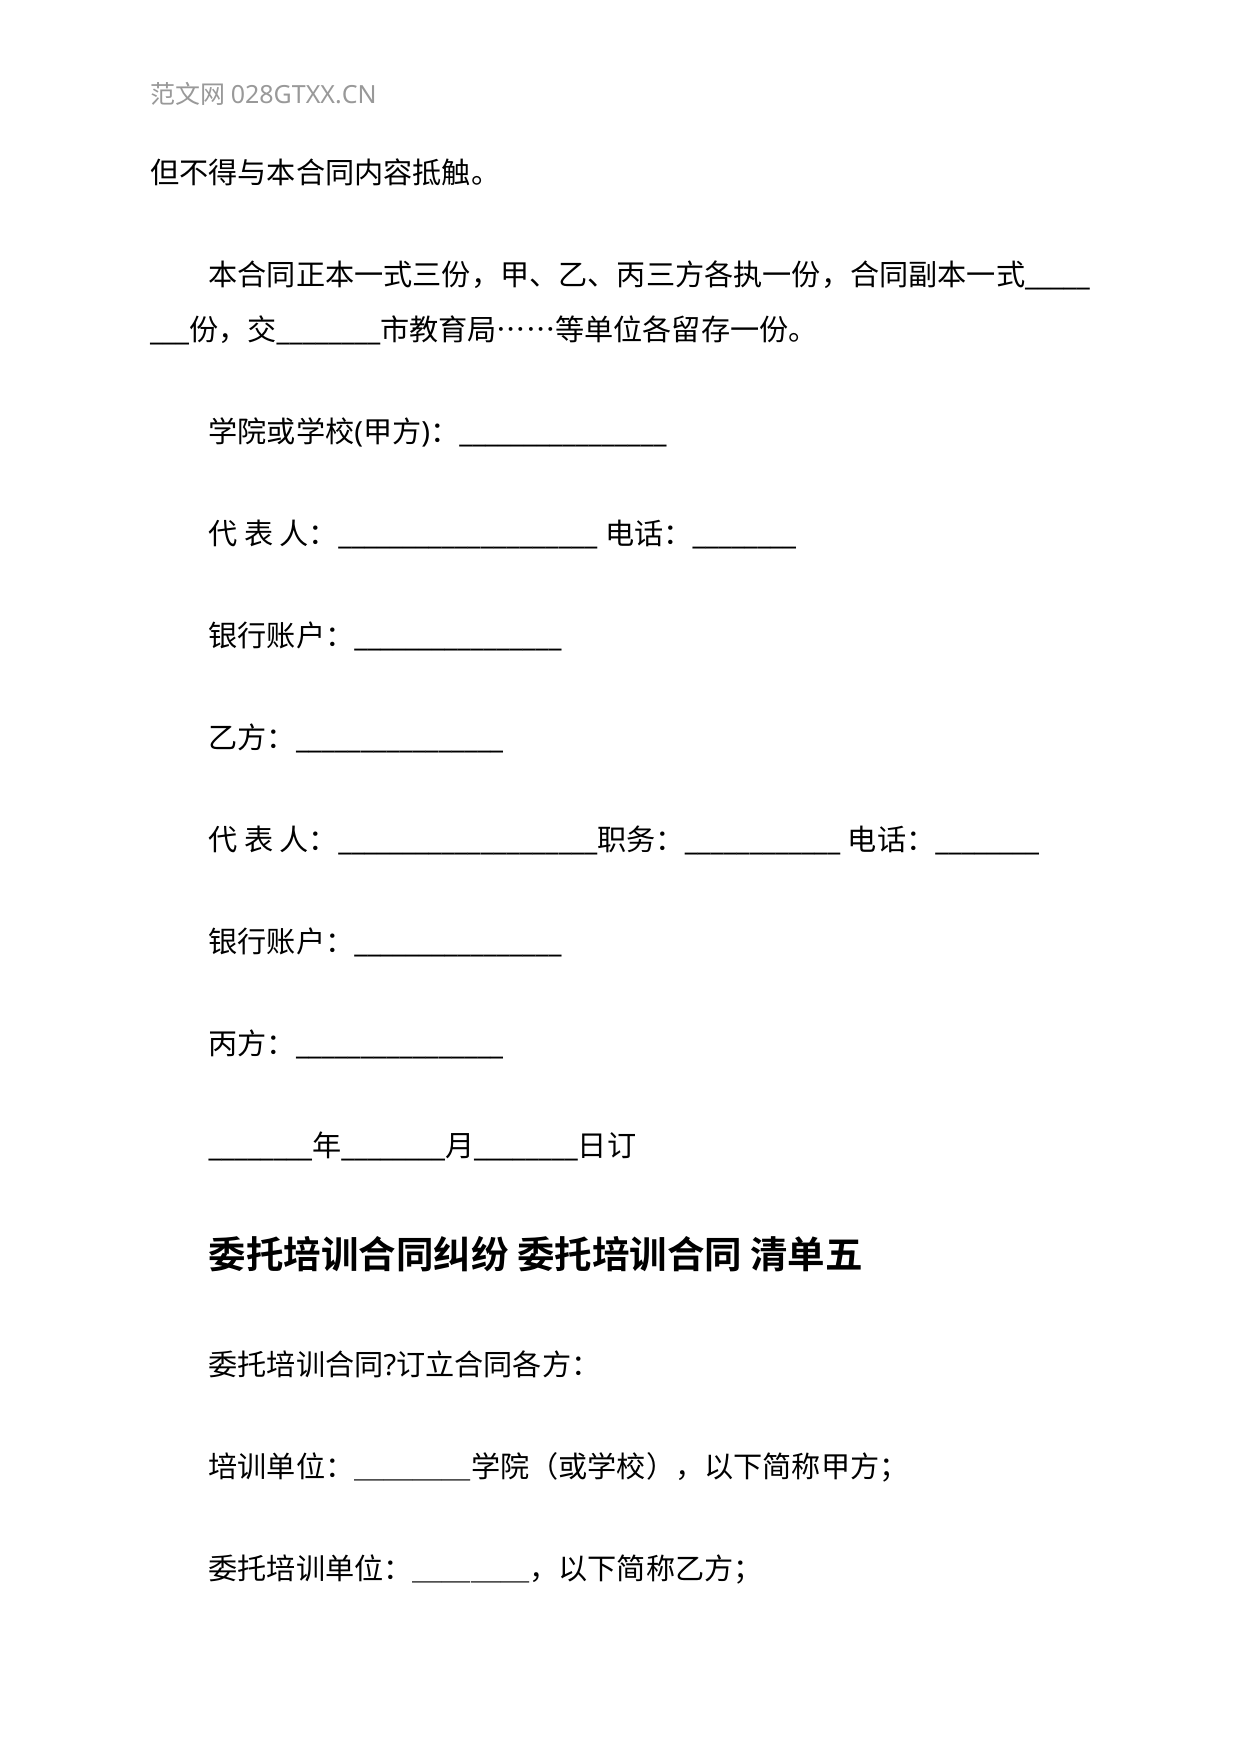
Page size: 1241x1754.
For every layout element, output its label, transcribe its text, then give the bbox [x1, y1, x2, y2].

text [150, 150, 1090, 192]
text 丙方：________________ [150, 1021, 1090, 1063]
text 代 表 人：____________________ 电话：________ [150, 511, 1090, 553]
text 银行账户：________________ [150, 919, 1090, 961]
text 委托培训合同?订立合同各方： [150, 1342, 1090, 1384]
text 银行账户：________________ [150, 613, 1090, 655]
text 委托培训单位：＿＿＿＿，以下简称乙方； [150, 1546, 1090, 1588]
text 本合同正本一式三份，甲、乙、丙三方各执一份，合同副本一式________份，交________市教育局……等单位各留存一份。 [150, 252, 1090, 349]
text 乙方：________________ [150, 715, 1090, 757]
text 代 表 人：____________________职务：____________ 电话：________ [150, 817, 1090, 859]
text ________年________月________日订 [150, 1123, 1090, 1165]
text 培训单位：＿＿＿＿学院（或学校），以下简称甲方； [150, 1444, 1090, 1486]
text 学院或学校(甲方)：________________ [150, 409, 1090, 451]
text 委托培训合同纠纷 委托培训合同 清单五 [150, 1224, 1090, 1279]
